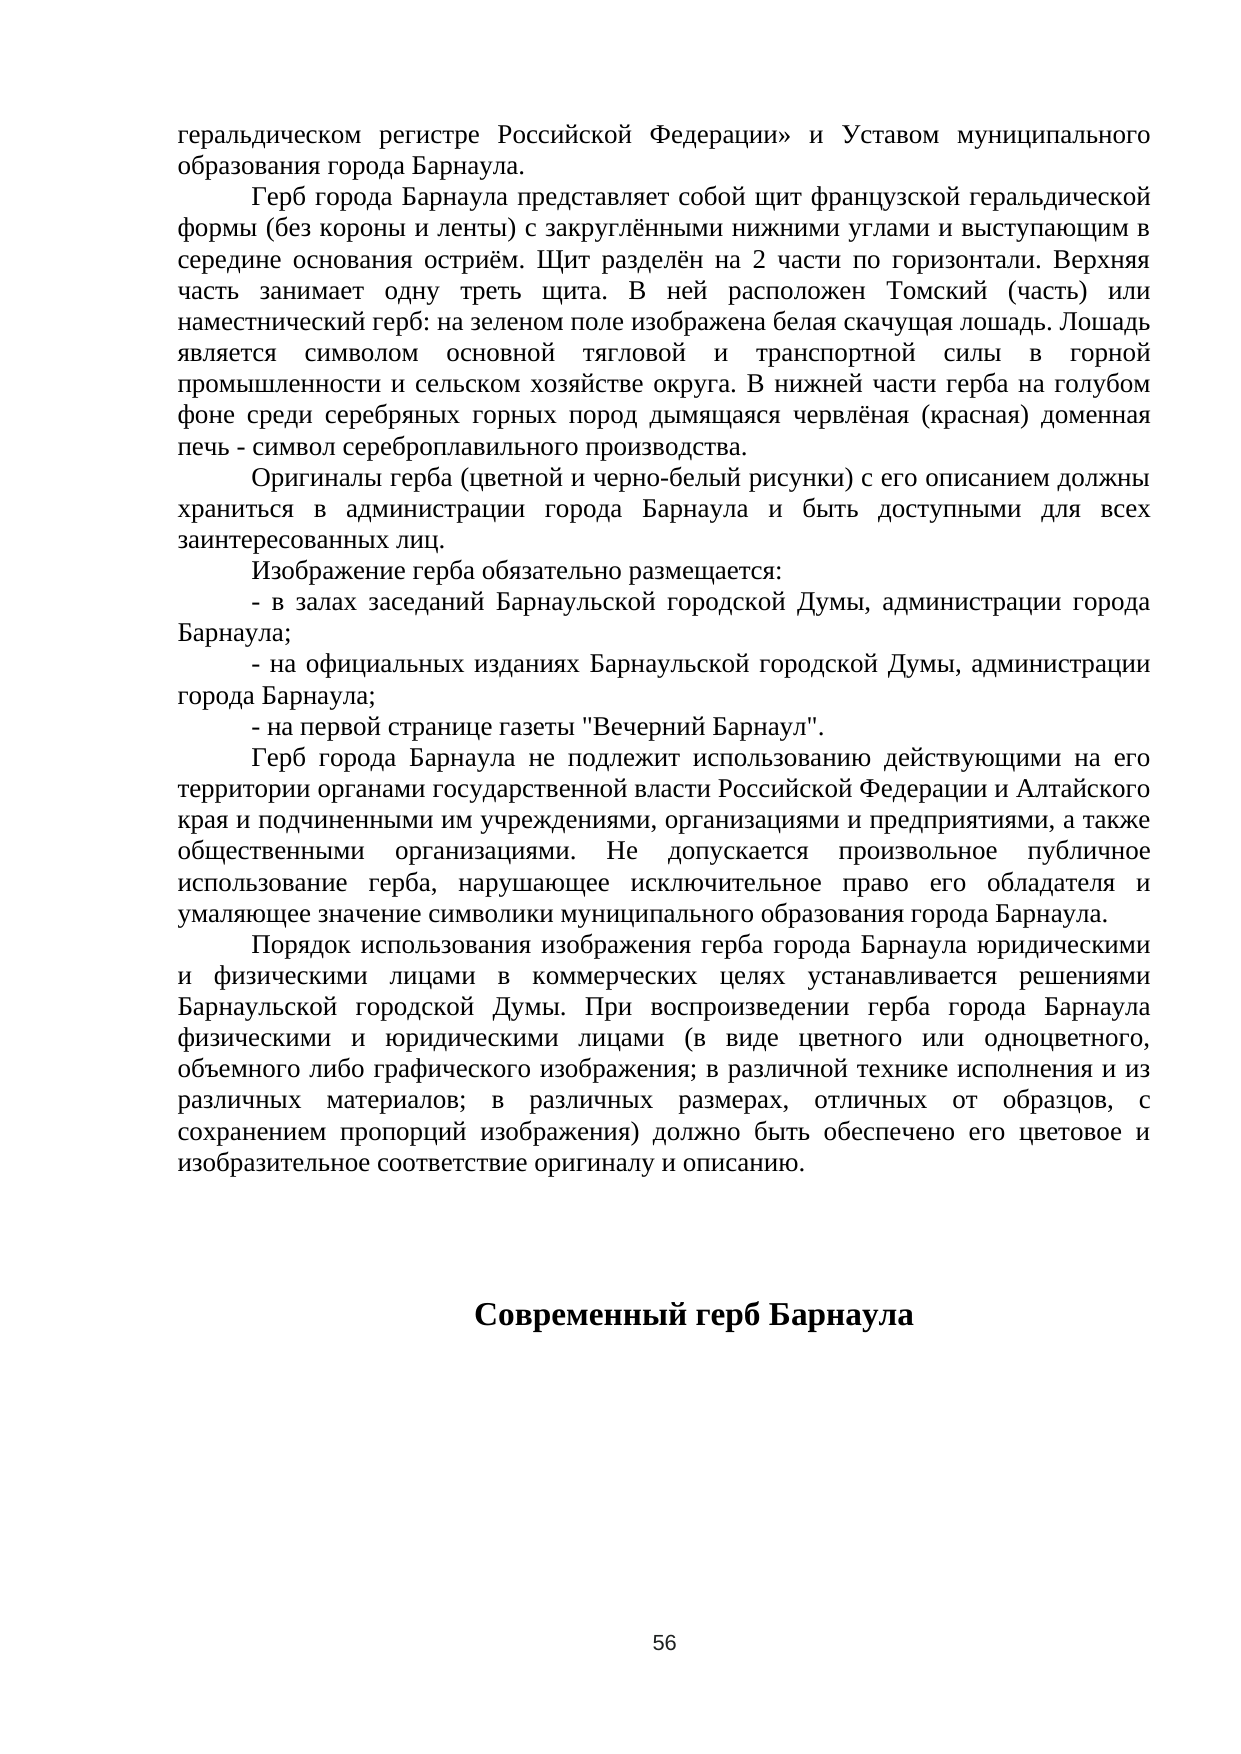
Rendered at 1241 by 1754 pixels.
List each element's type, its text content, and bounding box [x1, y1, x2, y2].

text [177, 118, 1152, 180]
text Герб города Барнаула представляет собой щит французской геральдической формы (без короны и ленты) с закруглёнными нижними углами и выступающим в середине основания остриём. Щит разделён на 2 части по горизонтали. Верхняя часть занимает одну треть щита. В ней расположен Томский (часть) или наместнический герб: на зеленом поле изображена белая скачущая лошадь. Лошадь является символом основной тягловой и транспортной силы в горной промышленности и сельском хозяйстве округа. В нижней части герба на голубом фоне среди серебряных горных пород дымящаяся червлёная (красная) доменная печь - символ сереброплавильного производства. [177, 180, 1152, 461]
text Порядок использования изображения герба города Барнаула юридическими и физическими лицами в коммерческих целях устанавливается решениями Барнаульской городской Думы. При воспроизведении герба города Барнаула физическими и юридическими лицами (в виде цветного или одноцветного, объемного либо графического изображения; в различной технике исполнения и из различных материалов; в различных размерах, отличных от образцов, с сохранением пропорций изображения) должно быть обеспечено его цветовое и изобразительное соответствие оригиналу и описанию. [177, 928, 1152, 1177]
text Современный герб Барнаула [177, 1294, 1152, 1333]
text - на официальных изданиях Барнаульской городской Думы, администрации города Барнаула; [177, 648, 1152, 710]
text - на первой странице газеты "Вечерний Барнаул". [177, 710, 1152, 741]
text Герб города Барнаула не подлежит использованию действующими на его территории органами государственной власти Российской Федерации и Алтайского края и подчиненными им учреждениями, организациями и предприятиями, а также общественными организациями. Не допускается произвольное публичное использование герба, нарушающее исключительное право его обладателя и умаляющее значение символики муниципального образования города Барнаула. [177, 741, 1152, 928]
text Оригиналы герба (цветной и черно-белый рисунки) с его описанием должны храниться в администрации города Барнаула и быть доступными для всех заинтересованных лиц. [177, 461, 1152, 554]
text Изображение герба обязательно размещается: [177, 554, 1152, 585]
text - в залах заседаний Барнаульской городской Думы, администрации города Барнаула; [177, 585, 1152, 648]
